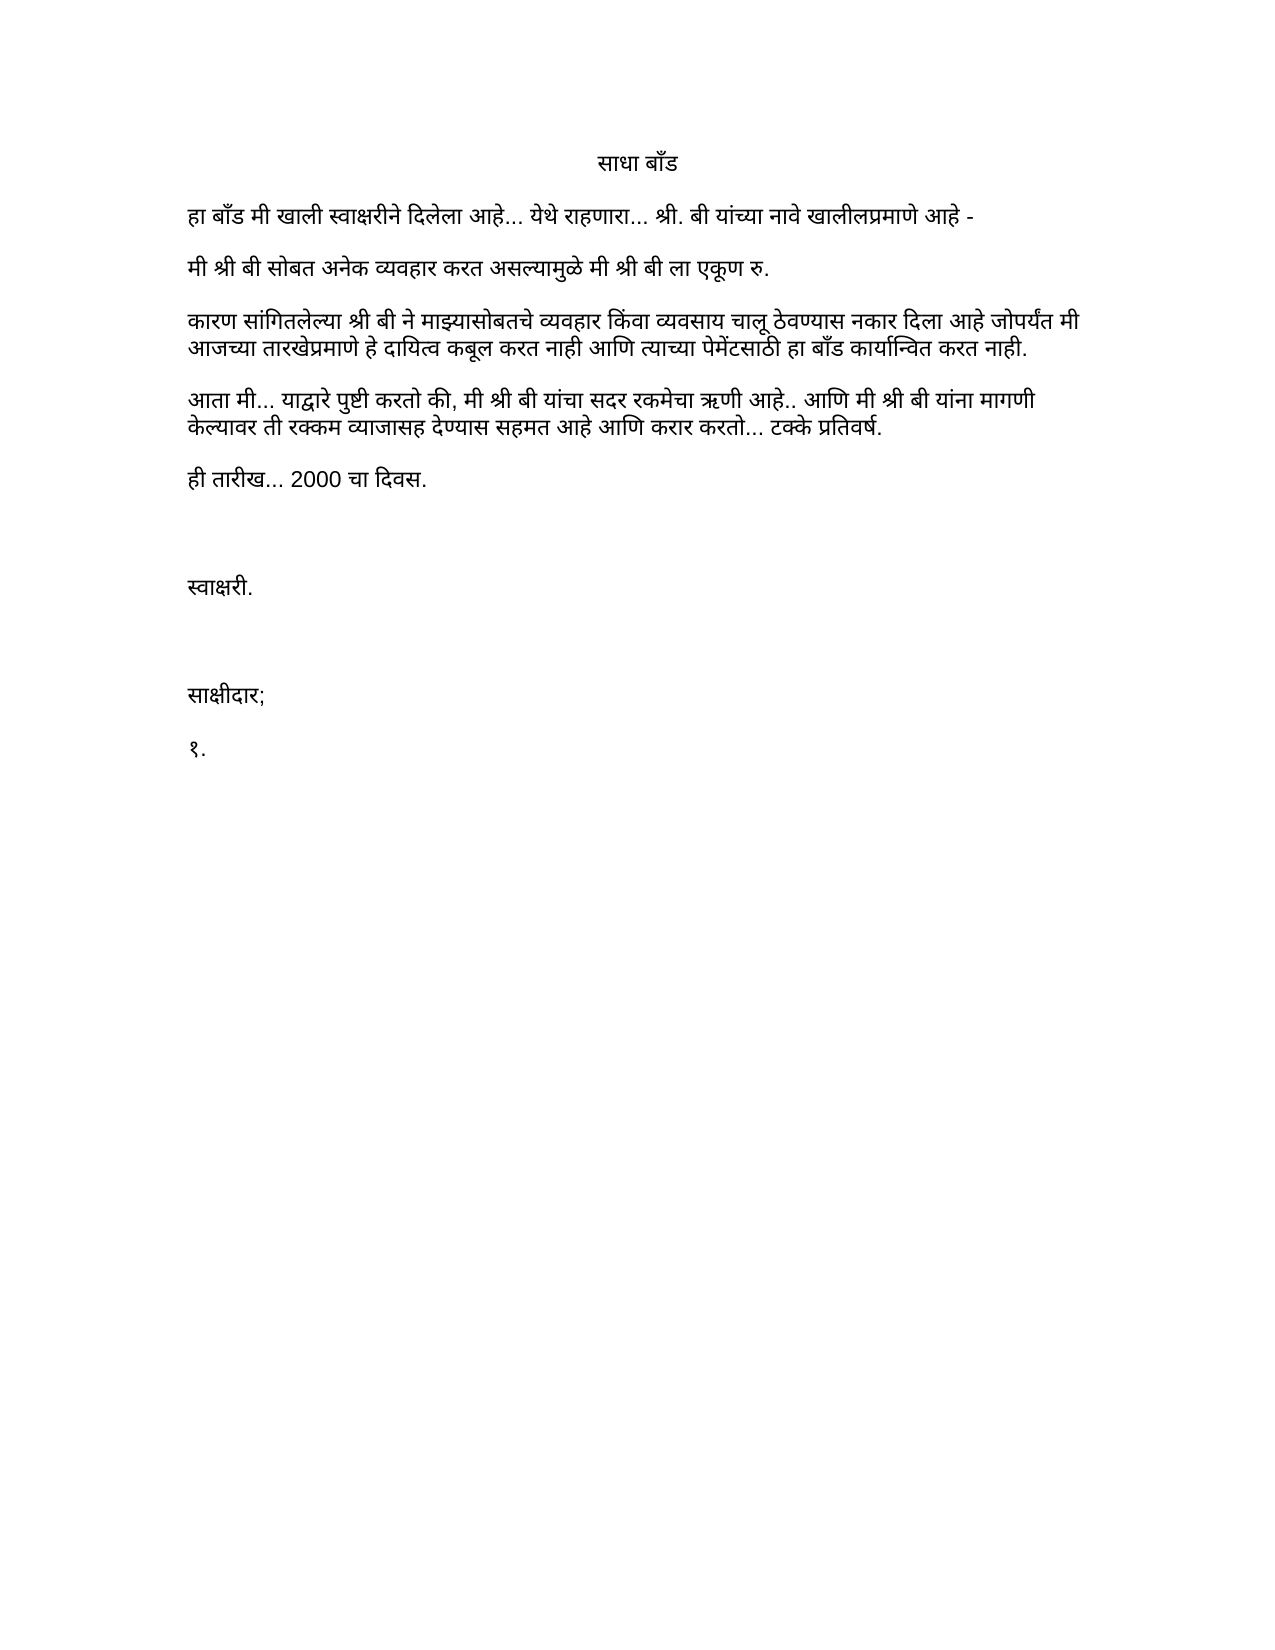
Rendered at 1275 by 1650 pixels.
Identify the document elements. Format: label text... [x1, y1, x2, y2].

text कारण सांगितलेल्या श्री बी ने माझ्यासोबतचे व्यवहार किंवा व्यवसाय चालू ठेवण्यास नकार दिला आहे जोपर्यंत मी आजच्या तारखेप्रमाणे हे दायित्व कबूल करत नाही आणि त्याच्या पेमेंटसाठी हा बाँड कार्यान्वित करत नाही. [187, 308, 1087, 361]
text साधा बाँड [187, 150, 1087, 176]
text ही तारीख... 2000 चा दिवस. [187, 466, 1087, 493]
text मी श्री बी सोबत अनेक व्यवहार करत असल्यामुळे मी श्री बी ला एकूण रु. [187, 255, 577, 282]
text साक्षीदार; [187, 682, 1087, 708]
text १. [187, 734, 1087, 761]
text आता मी... याद्वारे पुष्टी करतो की, मी श्री बी यांचा सदर रकमेचा ऋणी आहे.. आणि मी श्री बी यांना मागणी केल्यावर ती रक्कम व्याजासह देण्यास सहमत आहे आणि करार करतो... टक्के प्रतिवर्ष. [187, 387, 1087, 440]
text स्वाक्षरी. [187, 574, 1087, 600]
text मी श्री बी सोबत अनेक व्यवहार करत असल्यामुळे मी श्री बी ला एकूण रु. [564, 255, 1087, 282]
text हा बाँड मी खाली स्वाक्षरीने दिलेला आहे... येथे राहणारा... श्री. बी यांच्या नावे खालीलप्रमाणे आहे - [187, 203, 1087, 229]
